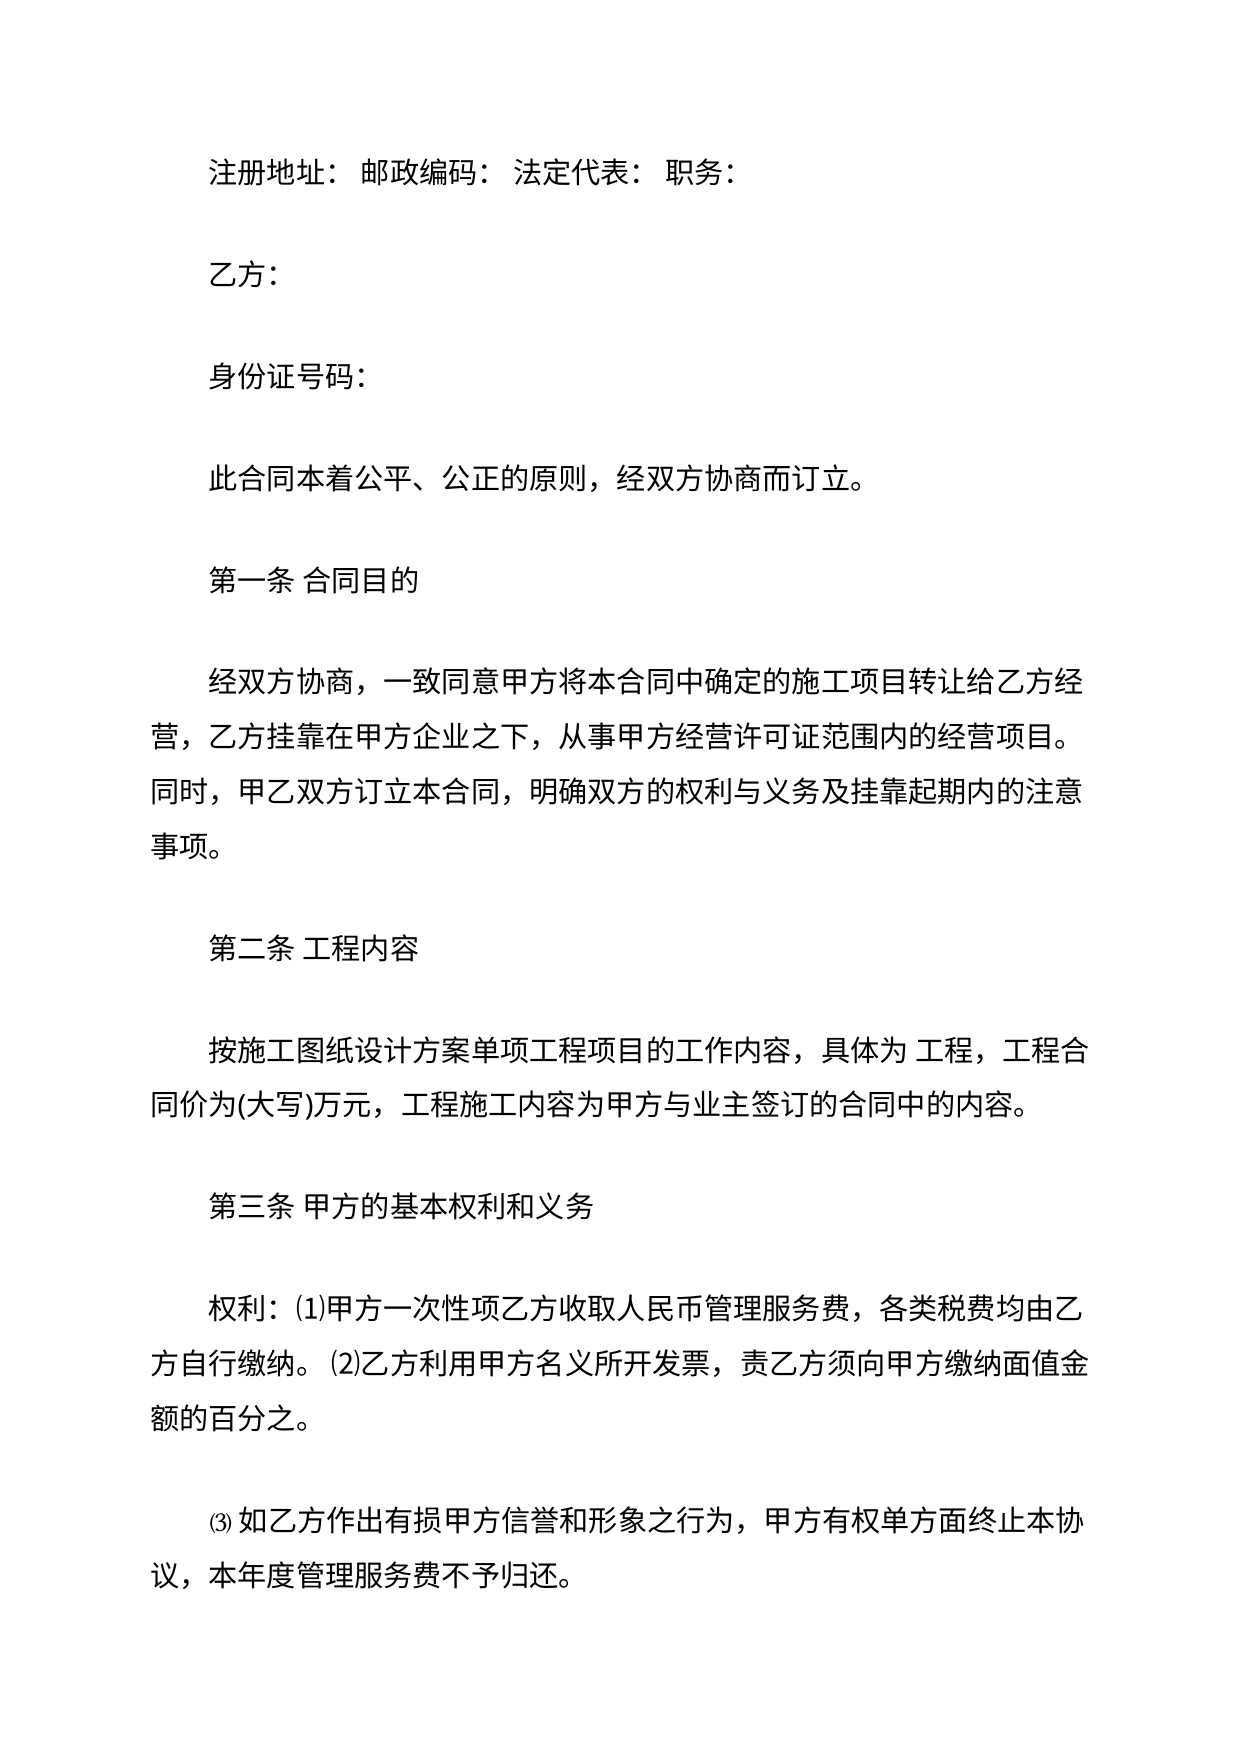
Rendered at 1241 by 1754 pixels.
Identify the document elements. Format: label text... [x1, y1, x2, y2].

text ⑶如乙方作出有损甲方信誉和形象之行为，甲方有权单方面终止本协议，本年度管理服务费不予归还。 [150, 1497, 1090, 1594]
text 第二条 工程内容 [150, 925, 1090, 968]
text 身份证号码： [150, 353, 1090, 396]
text 按施工图纸设计方案单项工程项目的工作内容，具体为 工程，工程合同价为(大写)万元，工程施工内容为甲方与业主签订的合同中的内容。 [150, 1027, 1090, 1124]
text 注册地址： 邮政编码： 法定代表： 职务： [150, 150, 1090, 192]
text 第一条 合同目的 [150, 557, 1090, 599]
text 此合同本着公平、公正的原则，经双方协商而订立。 [150, 455, 1090, 498]
text 权利：⑴甲方一次性项乙方收取人民币管理服务费，各类税费均由乙方自行缴纳。 ⑵乙方利用甲方名义所开发票，责乙方须向甲方缴纳面值金额的百分之。 [150, 1286, 1090, 1438]
text 经双方协商，一致同意甲方将本合同中确定的施工项目转让给乙方经营，乙方挂靠在甲方企业之下，从事甲方经营许可证范围内的经营项目。同时，甲乙双方订立本合同，明确双方的权利与义务及挂靠起期内的注意事项。 [150, 659, 1090, 866]
text 乙方： [150, 252, 1090, 294]
text 第三条 甲方的基本权利和义务 [150, 1184, 1090, 1226]
